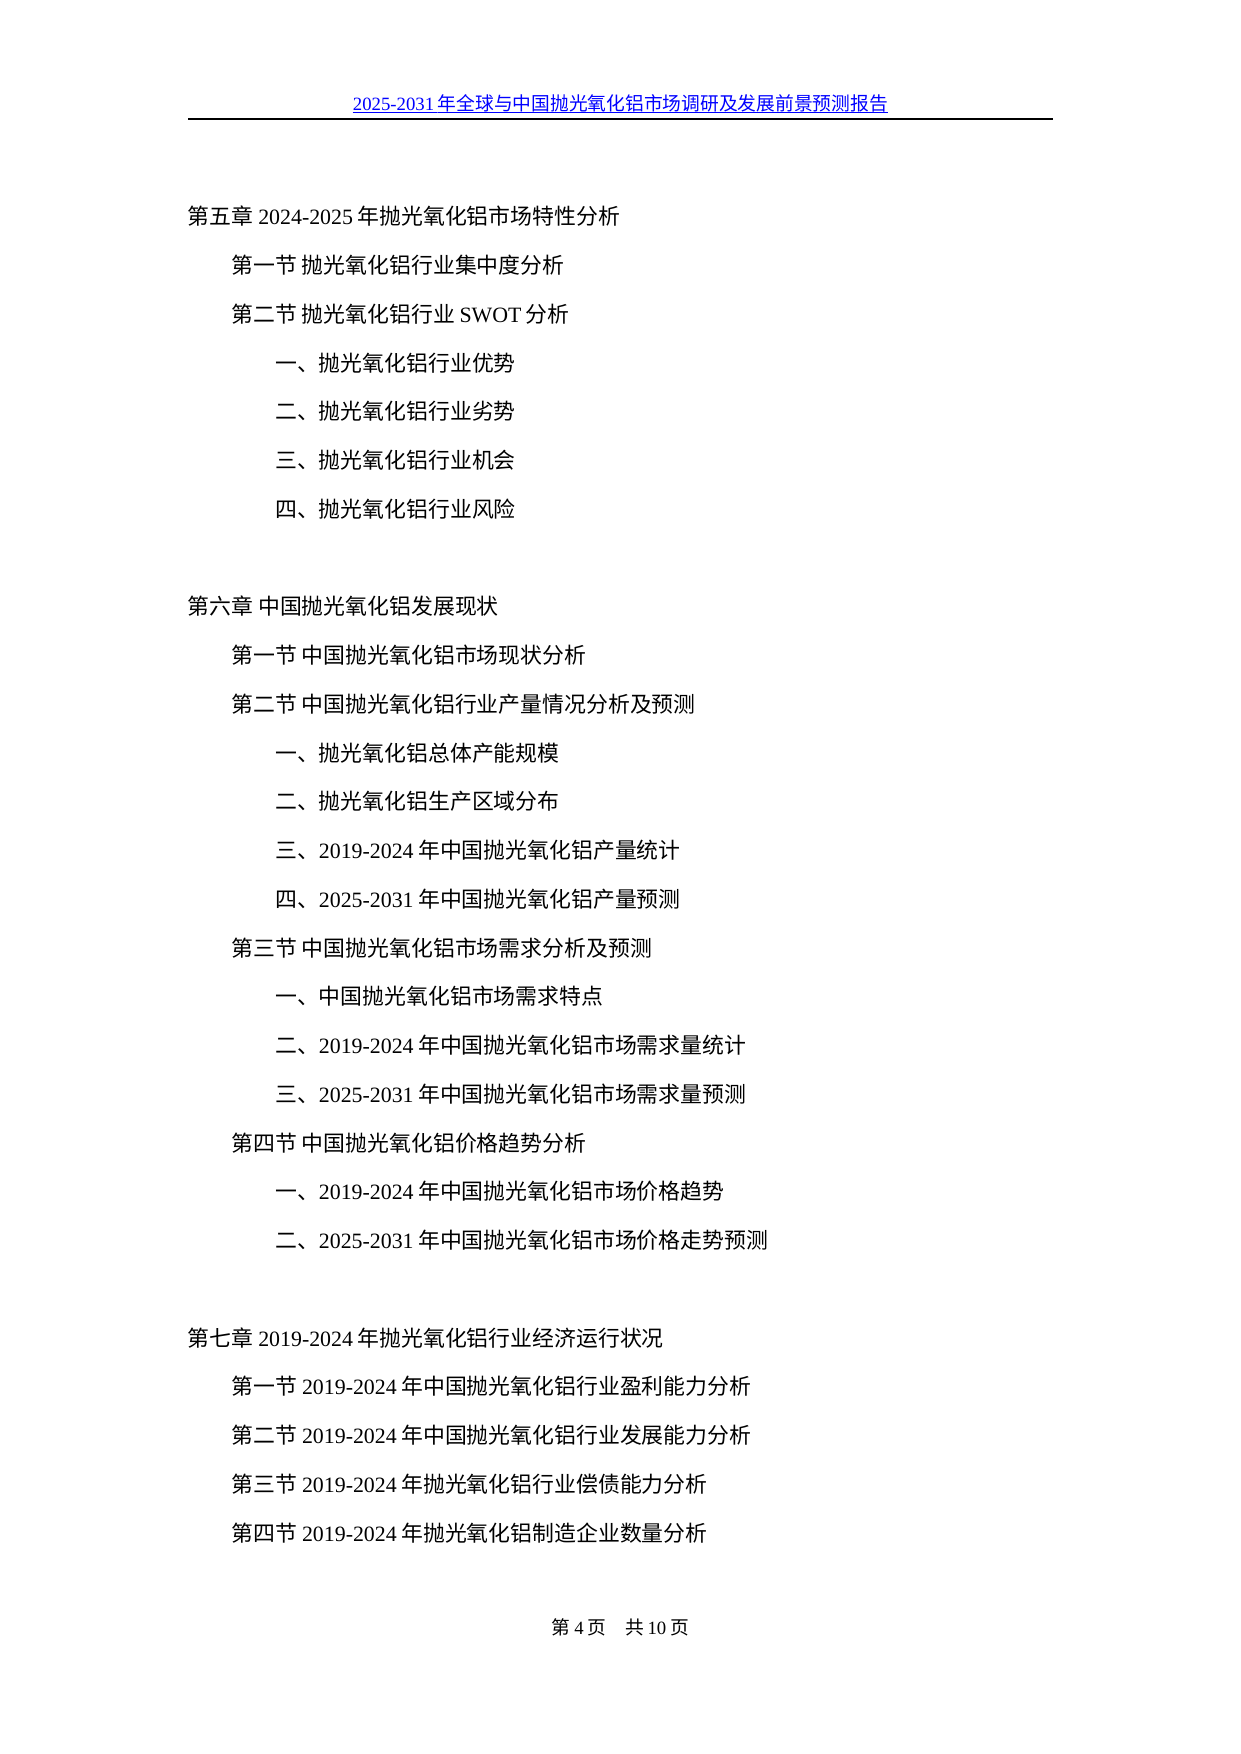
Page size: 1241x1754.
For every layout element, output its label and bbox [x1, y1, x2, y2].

text [187, 150, 1053, 1548]
